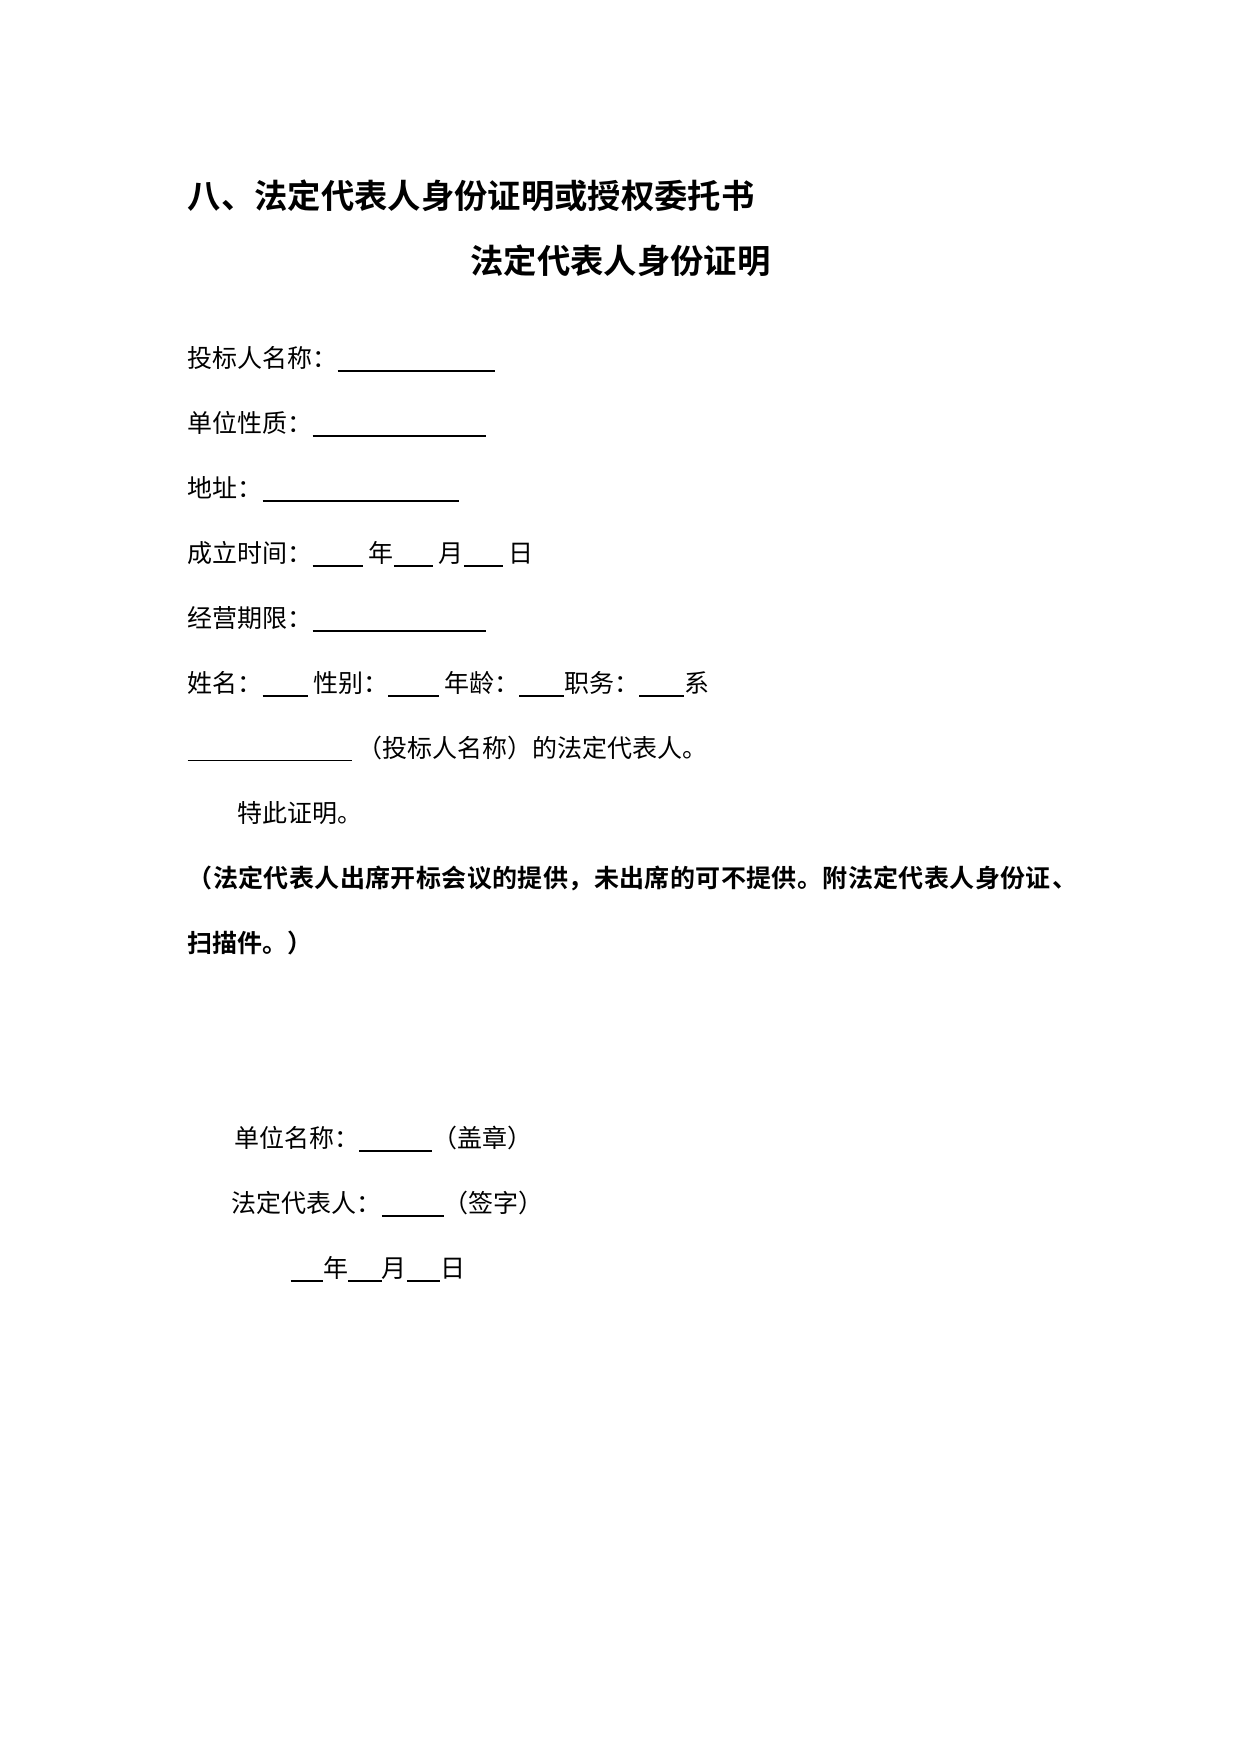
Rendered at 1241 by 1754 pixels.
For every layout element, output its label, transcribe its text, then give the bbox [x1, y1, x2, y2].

text 姓名： 性别： 年龄： 职务： 系 [187, 649, 1053, 714]
text 八、法定代表人身份证明或授权委托书 [187, 162, 1053, 227]
text 单位名称： （盖章） [187, 1104, 1053, 1169]
text （投标人名称）的法定代表人。 [187, 714, 1053, 779]
text 投标人名称： [187, 324, 1053, 389]
text 法定代表人： （签字） [187, 1169, 1053, 1234]
text 单位性质： [187, 389, 1053, 454]
text 经营期限： [187, 584, 1053, 649]
text 成立时间： 年 月 日 [187, 519, 1053, 584]
text 特此证明。 [187, 779, 1053, 844]
text 年 月 日 [187, 1234, 1053, 1299]
text 法定代表人身份证明 [187, 227, 1053, 292]
text 地址： [187, 454, 1053, 519]
text （法定代表人出席开标会议的提供，未出席的可不提供。附法定代表人身份证、扫描件。） [187, 844, 1053, 974]
